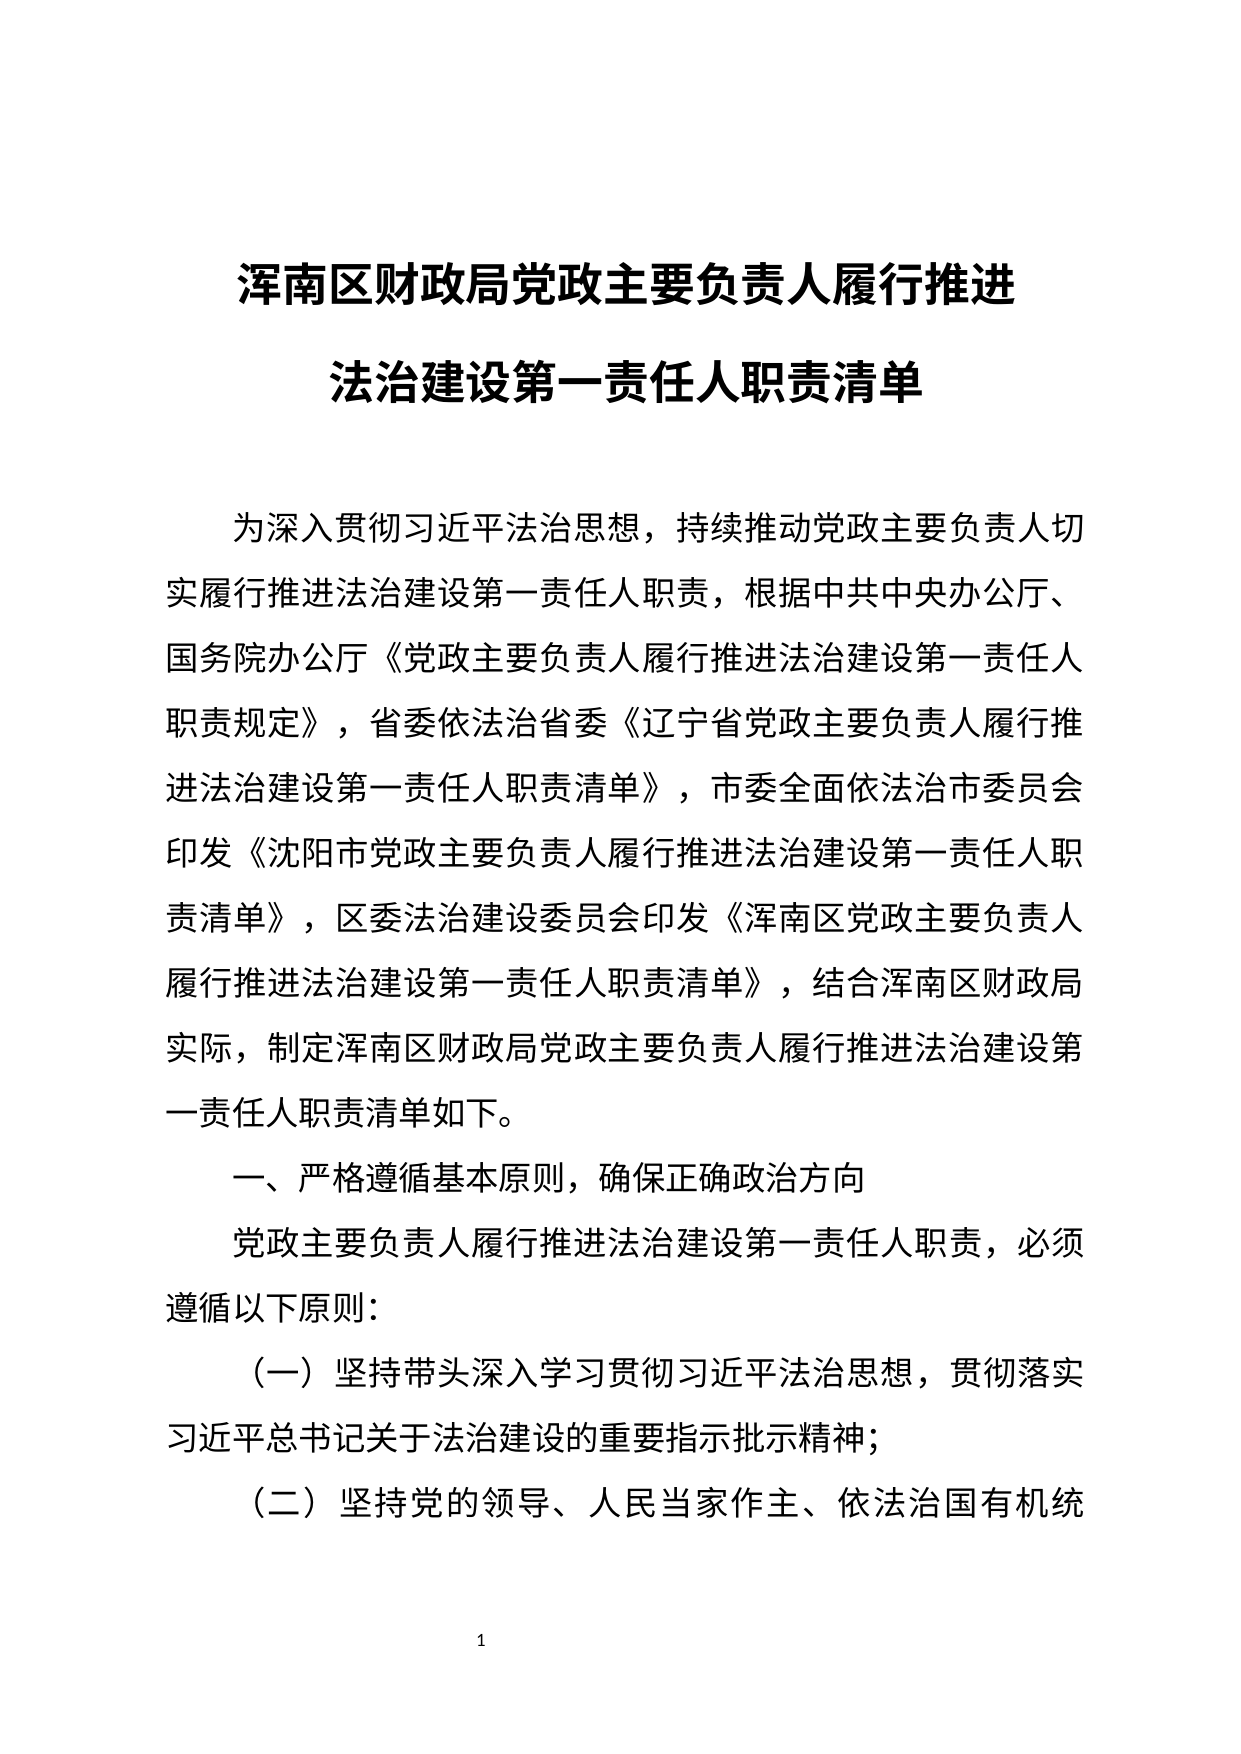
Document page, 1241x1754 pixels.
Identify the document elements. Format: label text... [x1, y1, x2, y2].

list 一、严格遵循基本原则，确保正确政治方向 [165, 1143, 1087, 1208]
list 为深入贯彻习近平法治思想，持续推动党政主要负责人切实履行推进法治建设第一责任人职责，根据中共中央办公厅、国务院办公厅《党政主要负责人履行推进法治建设第一责任人职责规定》，省委依法治省委《辽宁省党政主要负责人履行推进法治建设第一责任人职责清单》，市委全面依法治市委员会印发《沈阳市党政主要负责人履行推进法治建设第一责任人职责清单》，区委法治建设委员会印发《浑南区党政主要负责人履行推进法治建设第一责任人职责清单》，结合浑南区财政局实际，制定浑南区财政局党政主要负责人履行推进法治建设第一责任人职责清单如下。 [165, 493, 1087, 1143]
list 党政主要负责人履行推进法治建设第一责任人职责，必须遵循以下原则： [165, 1208, 1087, 1338]
list （一）坚持带头深入学习贯彻习近平法治思想，贯彻落实习近平总书记关于法治建设的重要指示批示精神； [165, 1338, 1087, 1468]
text 浑南区财政局党政主要负责人履行推进 [165, 233, 1087, 330]
text 法治建设第一责任人职责清单 [165, 330, 1087, 428]
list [165, 1468, 1087, 1533]
